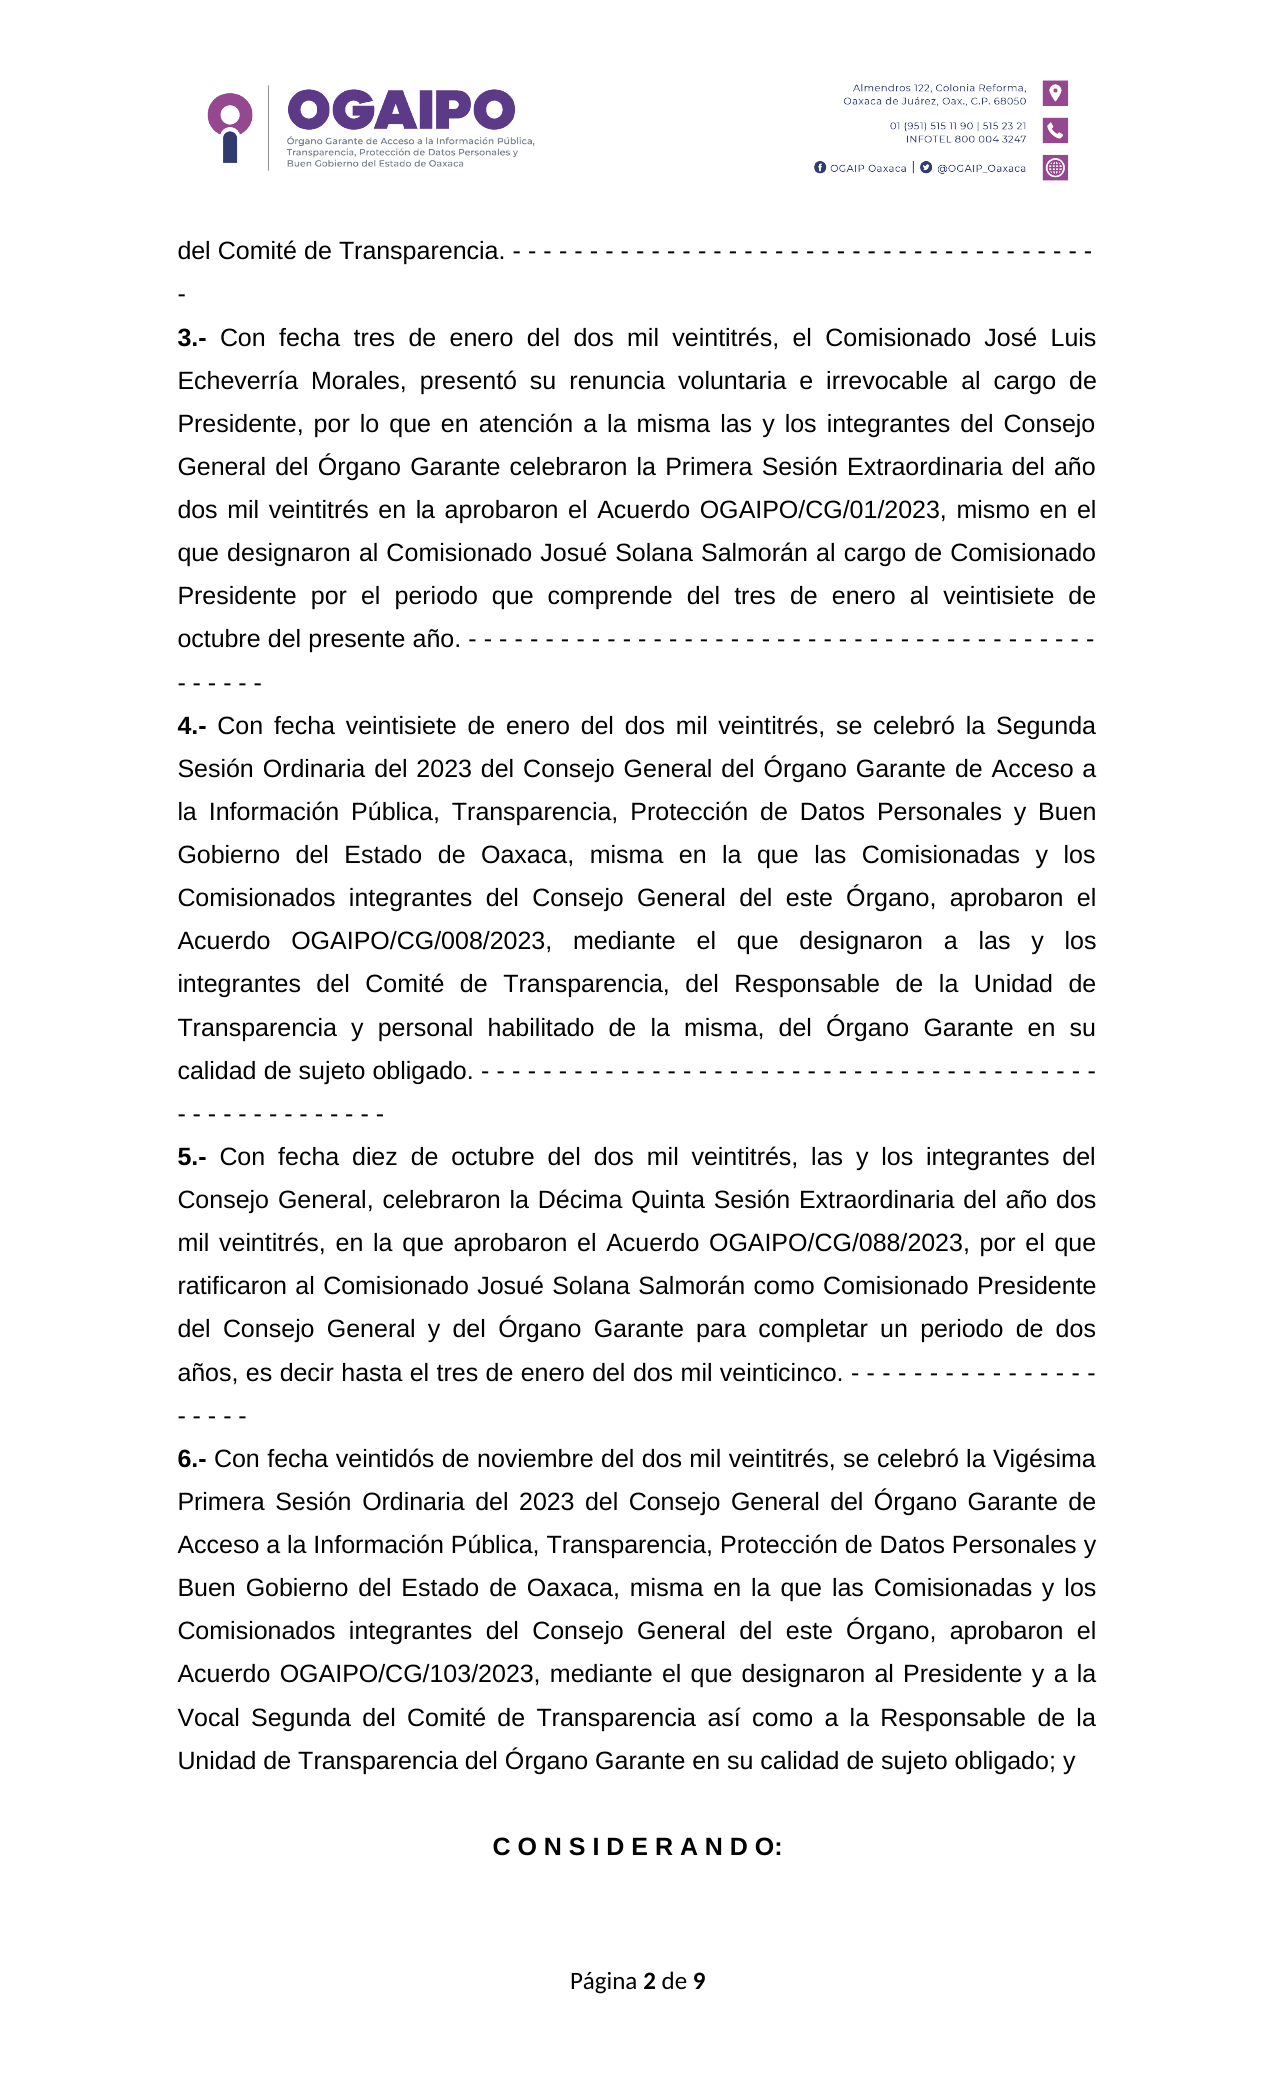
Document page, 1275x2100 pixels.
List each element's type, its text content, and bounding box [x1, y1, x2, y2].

text 6.- Con fecha veintidós de noviembre del dos mil veintitrés, se celebró la Vigésima Primera Sesión Ordinaria del 2023 del Consejo General del Órgano Garante de Acceso a la Información Pública, Transparencia, Protección de Datos Personales y Buen Gobierno del Estado de Oaxaca, misma en la que las Comisionadas y los Comisionados integrantes del Consejo General del este Órgano, aprobaron el Acuerdo OGAIPO/CG/103/2023, mediante el que designaron al Presidente y a la Vocal Segunda del Comité de Transparencia así como a la Responsable de la Unidad de Transparencia del Órgano Garante en su calidad de sujeto obligado; y [177, 1444, 1098, 1774]
text 5.- Con fecha diez de octubre del dos mil veintitrés, las y los integrantes del Consejo General, celebraron la Décima Quinta Sesión Extraordinaria del año dos mil veintitrés, en la que aprobaron el Acuerdo OGAIPO/CG/088/2023, por el que ratificaron al Comisionado Josué Solana Salmorán como Comisionado Presidente del Consejo General y del Órgano Garante para completar un periodo de dos años, es decir hasta el tres de enero del dos mil veinticinco. - - - - - - - - - - - - - - - - - - - - - [177, 1142, 1098, 1429]
text 3.- Con fecha tres de enero del dos mil veintitrés, el Comisionado José Luis Echeverría Morales, presentó su renuncia voluntaria e irrevocable al cargo de Presidente, por lo que en atención a la misma las y los integrantes del Consejo General del Órgano Garante celebraron la Primera Sesión Extraordinaria del año dos mil veintitrés en la aprobaron el Acuerdo OGAIPO/CG/01/2023, mismo en el que designaron al Comisionado Josué Solana Salmorán al cargo de Comisionado Presidente por el periodo que comprende del tres de enero al veintisiete de octubre del presente año. - - - - - - - - - - - - - - - - - - - - - - - - - - - - - - - - - - - - - - - - - - - - - - - [177, 322, 1098, 696]
text C O N S I D E R A N D O: [177, 1832, 1098, 1861]
text 4.- Con fecha veintisiete de enero del dos mil veintitrés, se celebró la Segunda Sesión Ordinaria del 2023 del Consejo General del Órgano Garante de Acceso a la Información Pública, Transparencia, Protección de Datos Personales y Buen Gobierno del Estado de Oaxaca, misma en la que las Comisionadas y los Comisionados integrantes del Consejo General del este Órgano, aprobaron el Acuerdo OGAIPO/CG/008/2023, mediante el que designaron a las y los integrantes del Comité de Transparencia, del Responsable de la Unidad de Transparencia y personal habilitado de la misma, del Órgano Garante en su calidad de sujeto obligado. - - - - - - - - - - - - - - - - - - - - - - - - - - - - - - - - - - - - - - - - - - - - - - - - - - - - - - [177, 711, 1098, 1127]
picture [131, 44, 1144, 213]
